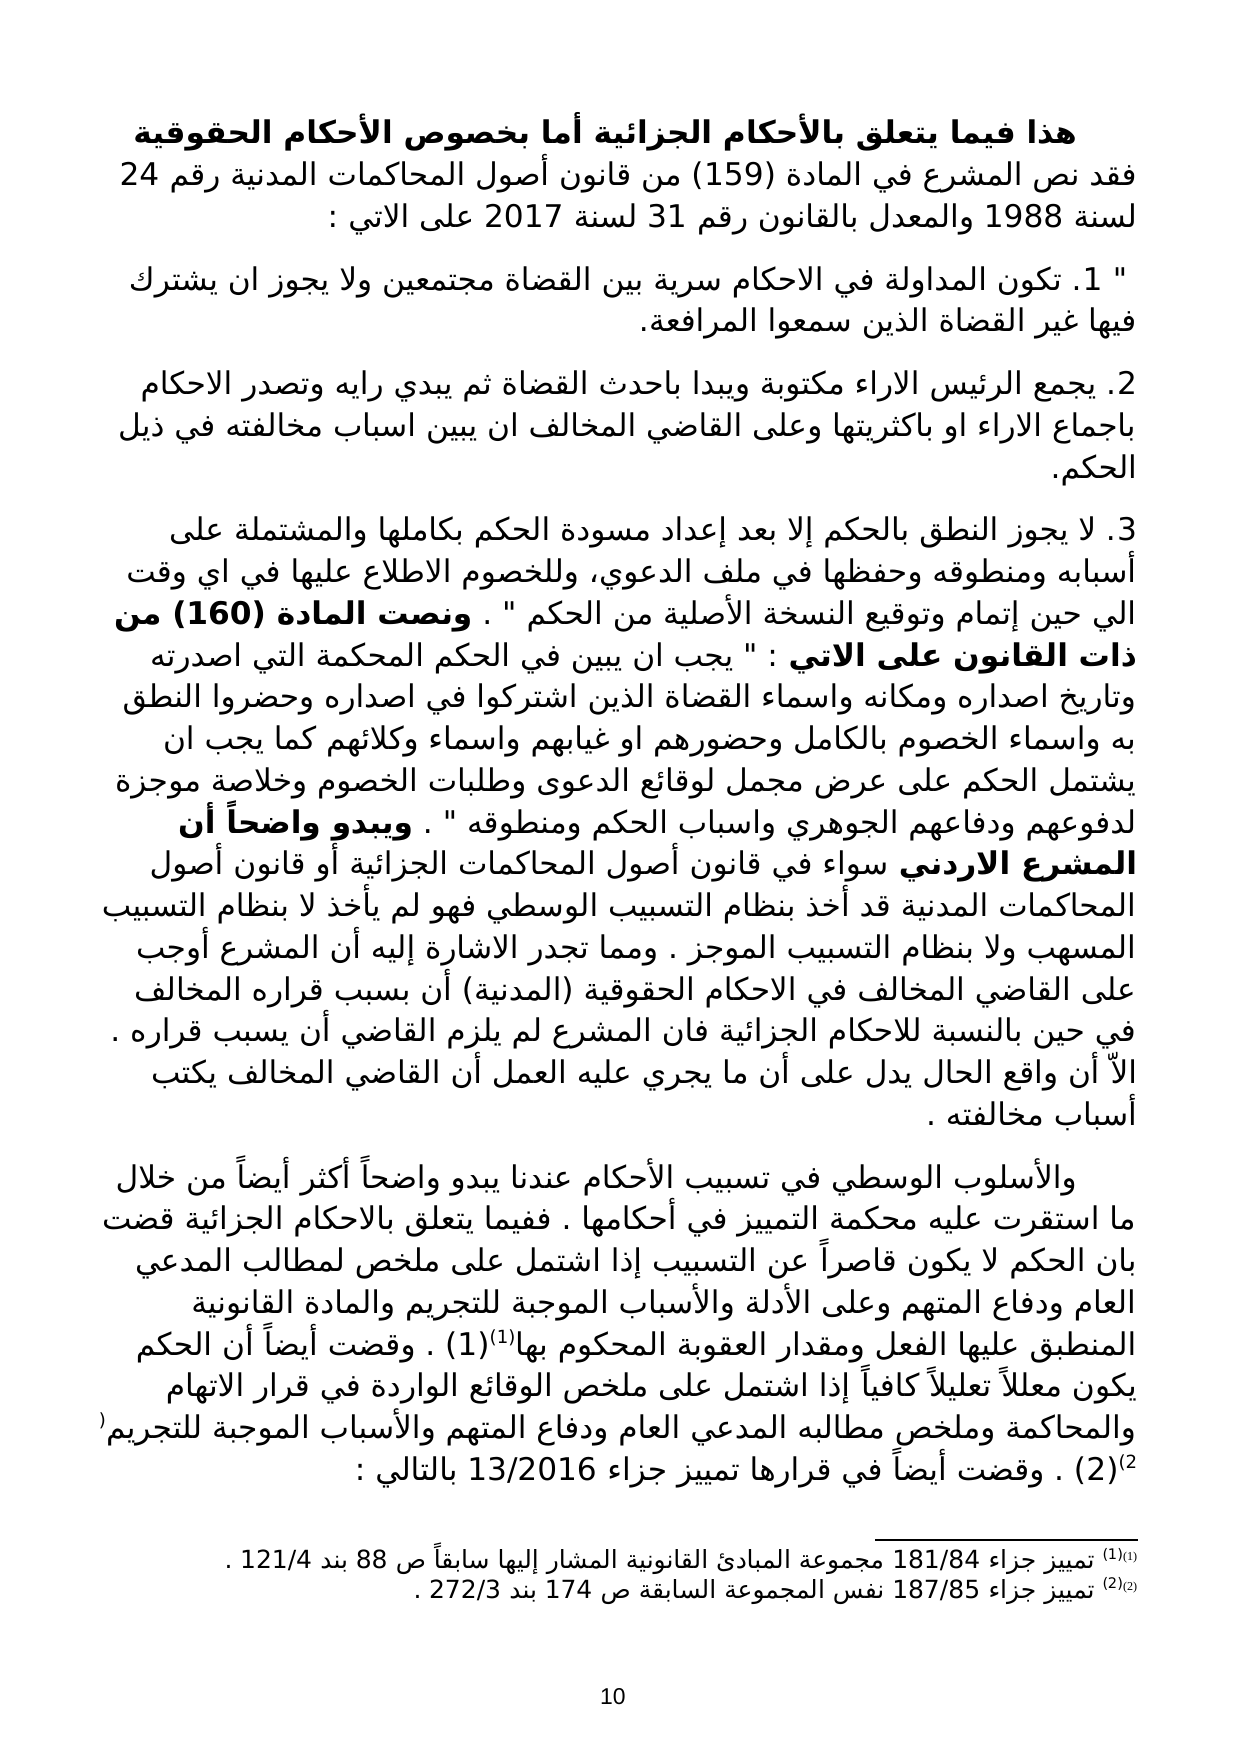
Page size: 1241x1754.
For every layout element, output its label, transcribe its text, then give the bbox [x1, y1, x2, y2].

text 3. لا يجوز النطق بالحكم إلا بعد إعداد مسودة الحكم بكاملها والمشتملة على أسبابه ومنطوقه وحفظها في ملف الدعوي، وللخصوم الاطلاع عليها في اي وقت الي حين إتمام وتوقيع النسخة الأصلية من الحكم " . ونصت المادة (160) من ذات القانون على الاتي : " يجب ان يبين في الحكم المحكمة التي اصدرته وتاريخ اصداره ومكانه واسماء القضاة الذين اشتركوا في اصداره وحضروا النطق به واسماء الخصوم بالكامل وحضورهم او غيابهم واسماء وكلائهم كما يجب ان يشتمل الحكم على عرض مجمل لوقائع الدعوى وطلبات الخصوم وخلاصة موجزة لدفوعهم ودفاعهم الجوهري واسباب الحكم ومنطوقه " . ويبدو واضحاً أن المشرع الاردني سواء في قانون أصول المحاكمات الجزائية أو قانون أصول المحاكمات المدنية قد أخذ بنظام التسبيب الوسطي فهو لم يأخذ لا بنظام التسبيب المسهب ولا بنظام التسبيب الموجز . ومما تجدر الاشارة إليه أن المشرع أوجب على القاضي المخالف في الاحكام الحقوقية (المدنية) أن بسبب قراره المخالف في حين بالنسبة للاحكام الجزائية فان المشرع لم يلزم القاضي أن يسبب قراره . الاّ أن واقع الحال يدل على أن ما يجري عليه العمل أن القاضي المخالف يكتب أسباب مخالفته . [89, 512, 1137, 1133]
text " 1. تكون المداولة في الاحكام سرية بين القضاة مجتمعين ولا يجوز ان يشترك فيها غير القضاة الذين سمعوا المرافعة. [89, 261, 1137, 339]
text 2. يجمع الرئيس الاراء مكتوبة ويبدا باحدث القضاة ثم يبدي رايه وتصدر الاحكام باجماع الاراء او باكثريتها وعلى القاضي المخالف ان يبين اسباب مخالفته في ذيل الحكم. [89, 365, 1137, 485]
text هذا فيما يتعلق بالأحكام الجزائية أما بخصوص الأحكام الحقوقية فقد نص المشرع في المادة (159) من قانون أصول المحاكمات المدنية رقم 24 لسنة 1988 والمعدل بالقانون رقم 31 لسنة 2017 على الاتي : [89, 115, 1137, 235]
text والأسلوب الوسطي في تسبيب الأحكام عندنا يبدو واضحاً أكثر أيضاً من خلال ما استقرت عليه محكمة التمييز في أحكامها . ففيما يتعلق بالاحكام الجزائية قضت بان الحكم لا يكون قاصراً عن التسبيب إذا اشتمل على ملخص لمطالب المدعي العام ودفاع المتهم وعلى الأدلة والأسباب الموجبة للتجريم والمادة القانونية المنطبق عليها الفعل ومقدار العقوبة المحكوم بها(1) . وقضت أيضاً أن الحكم يكون معللاً تعليلاً كافياً إذا اشتمل على ملخص الوقائع الواردة في قرار الاتهام والمحاكمة وملخص مطالبه المدعي العام ودفاع المتهم والأسباب الموجبة للتجريم(2) . وقضت أيضاً في قرارها تمييز جزاء 13/2016 بالتالي : [89, 1159, 1137, 1488]
